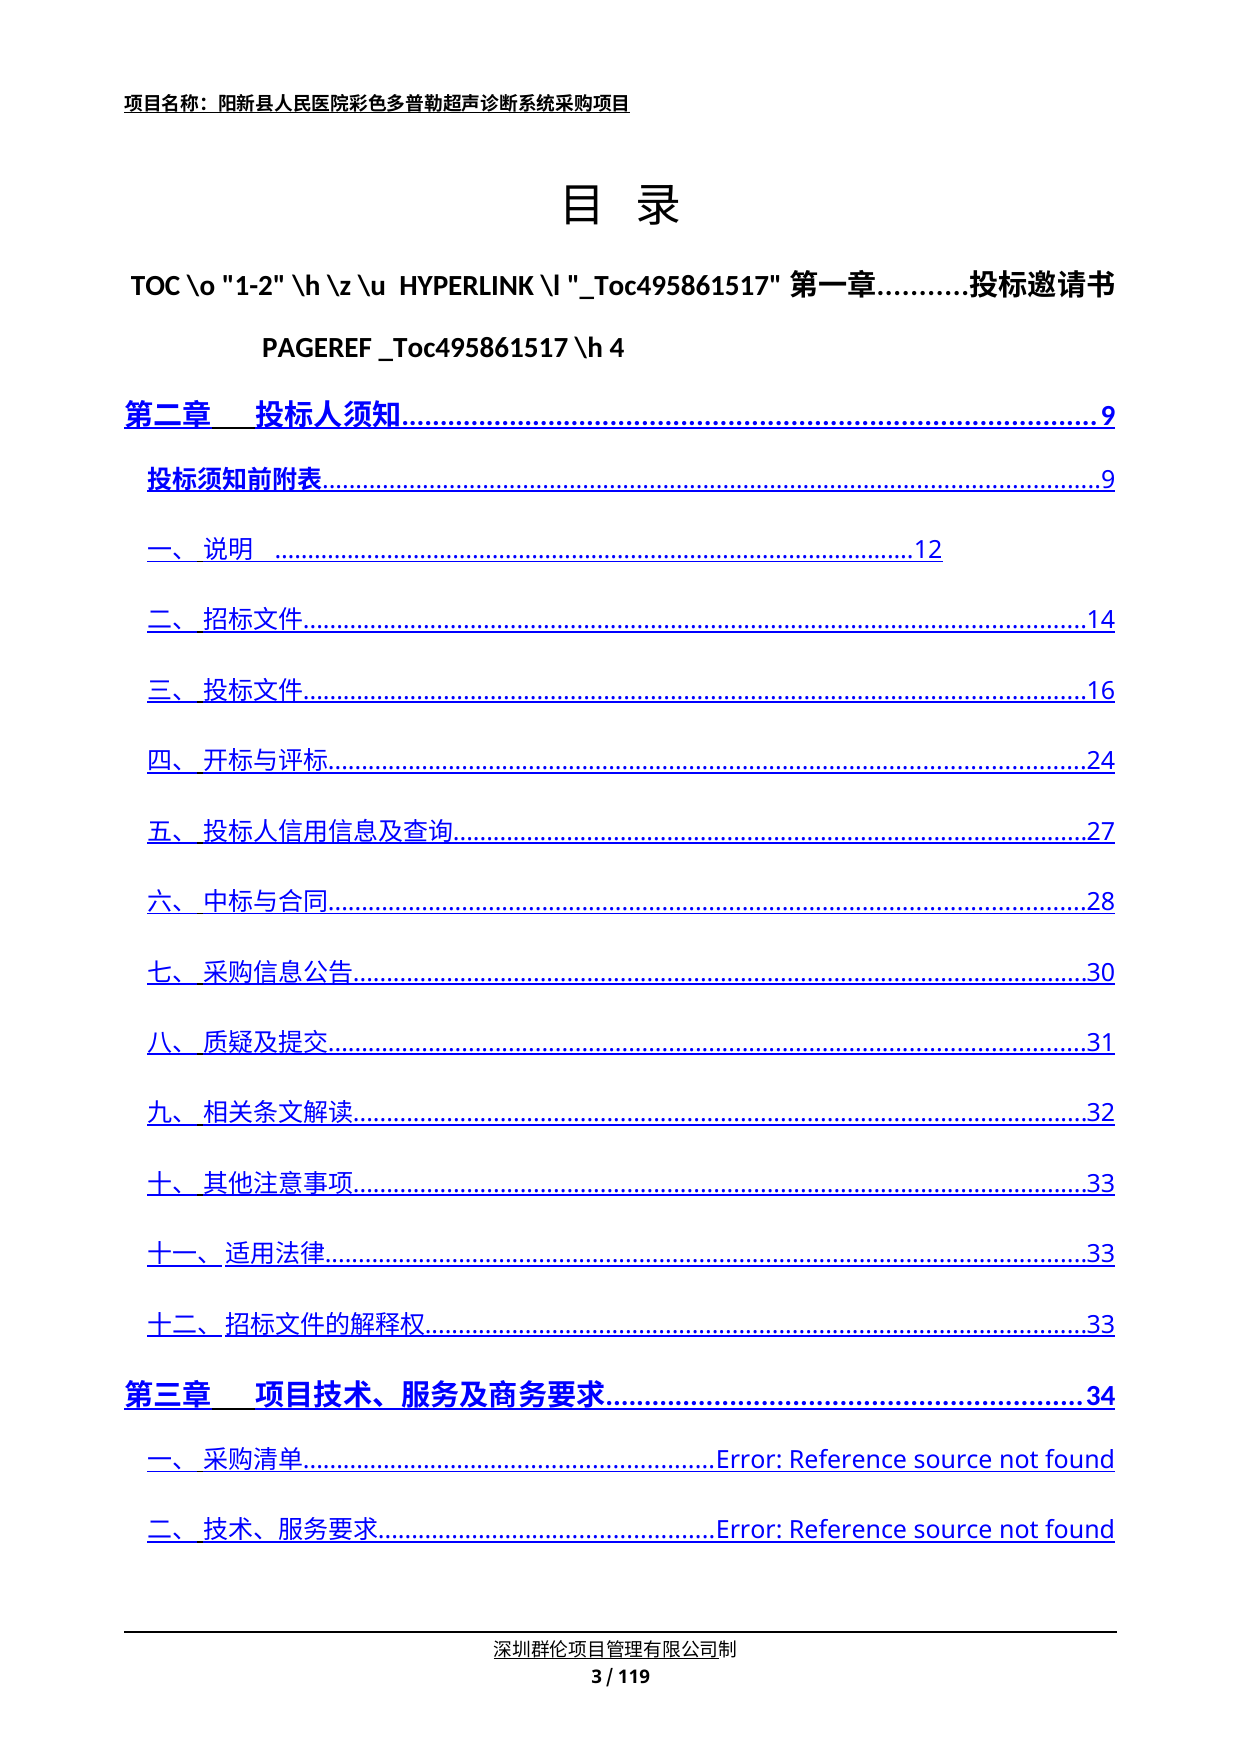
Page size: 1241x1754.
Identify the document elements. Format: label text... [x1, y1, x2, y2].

text 目 录 [124, 152, 1116, 250]
